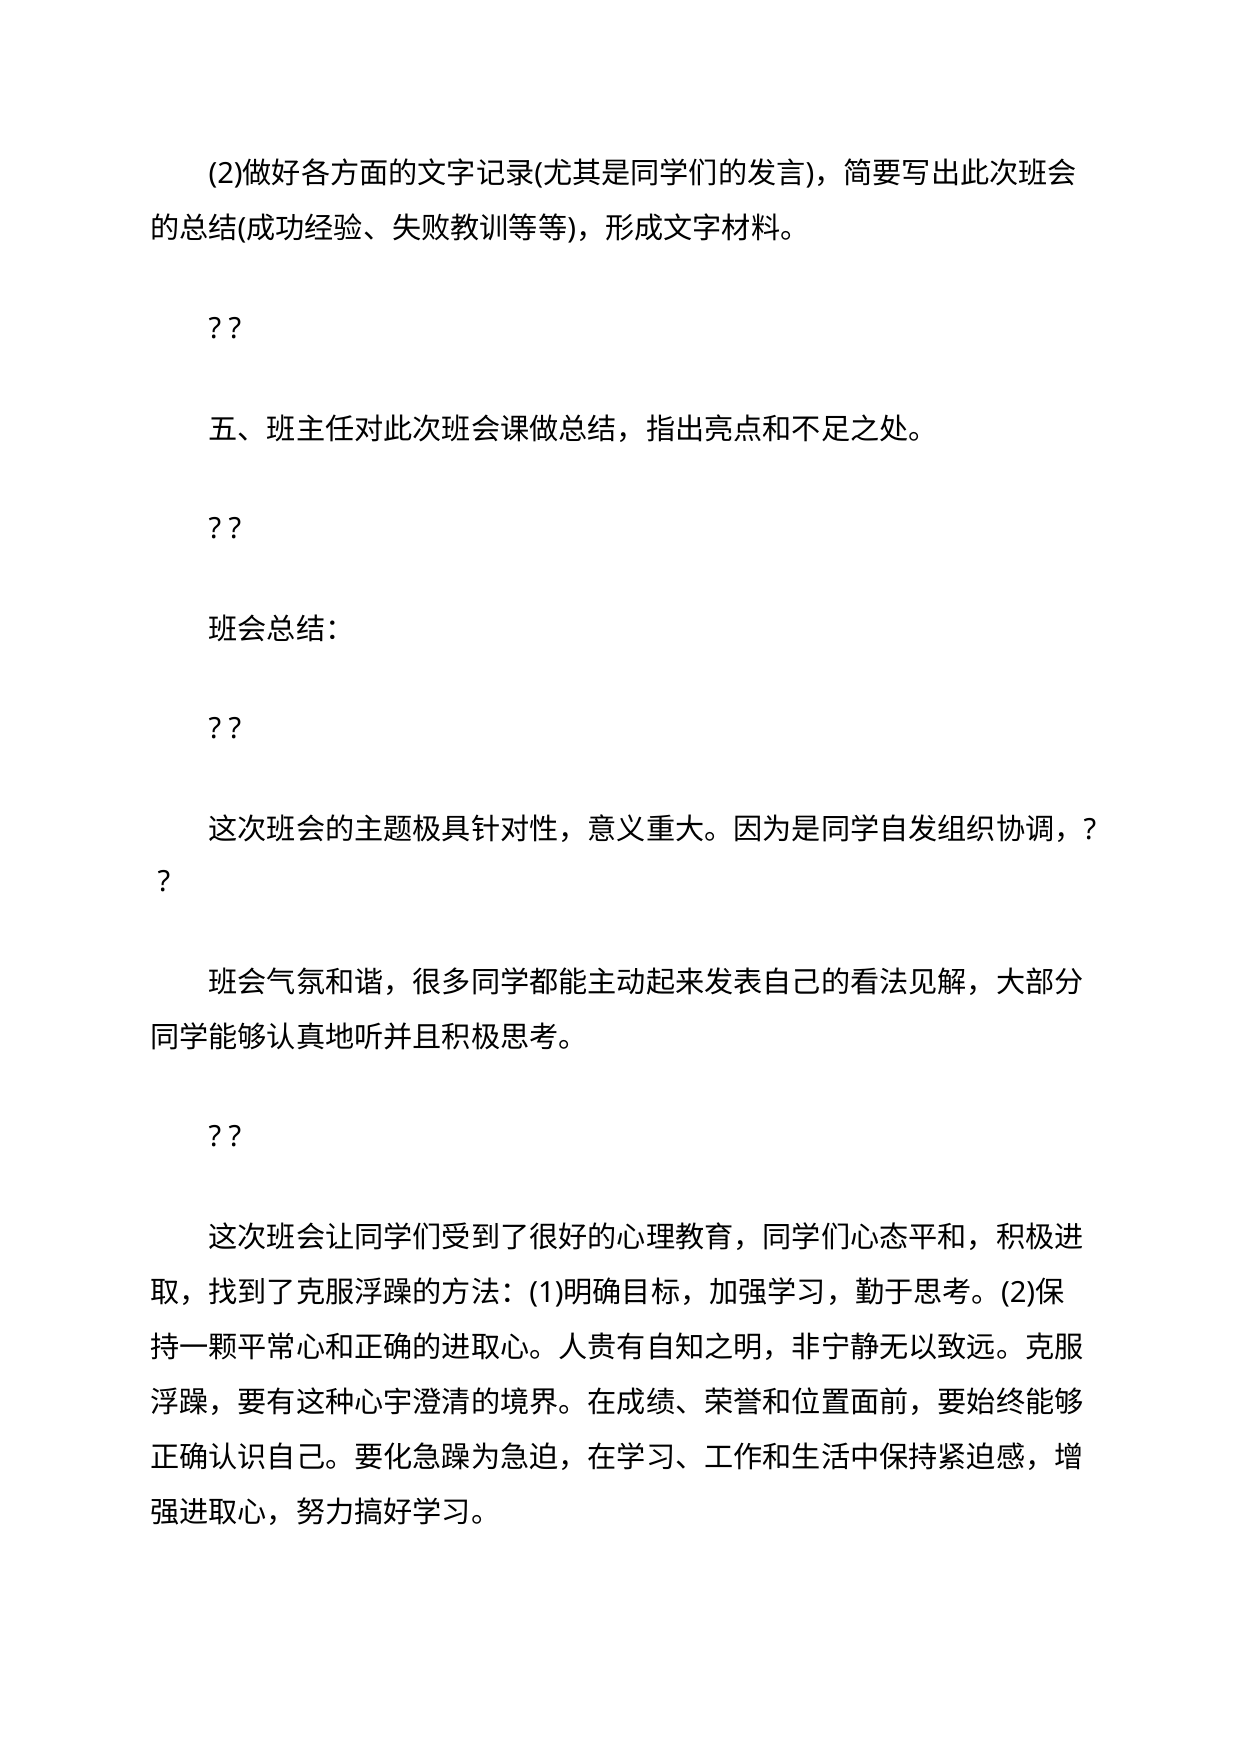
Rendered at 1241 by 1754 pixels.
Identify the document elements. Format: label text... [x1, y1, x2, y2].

text ? ? [150, 507, 1090, 547]
text 这次班会的主题极具针对性，意义重大。因为是同学自发组织协调，? ? [150, 806, 1090, 900]
text 班会总结： [150, 606, 1090, 648]
text ? ? [150, 1115, 1090, 1155]
text ? ? [150, 707, 1090, 747]
text 五、班主任对此次班会课做总结，指出亮点和不足之处。 [150, 405, 1090, 448]
text (2)做好各方面的文字记录(尤其是同学们的发言)，简要写出此次班会的总结(成功经验、失败教训等等)，形成文字材料。 [150, 150, 1090, 247]
text ? ? [150, 307, 1090, 347]
text 这次班会让同学们受到了很好的心理教育，同学们心态平和，积极进取，找到了克服浮躁的方法：(1)明确目标，加强学习，勤于思考。(2)保持一颗平常心和正确的进取心。人贵有自知之明，非宁静无以致远。克服浮躁，要有这种心宇澄清的境界。在成绩、荣誉和位置面前，要始终能够正确认识自己。要化急躁为急迫，在学习、工作和生活中保持紧迫感，增强进取心，努力搞好学习。 [150, 1214, 1090, 1531]
text 班会气氛和谐，很多同学都能主动起来发表自己的看法见解，大部分同学能够认真地听并且积极思考。 [150, 958, 1090, 1056]
